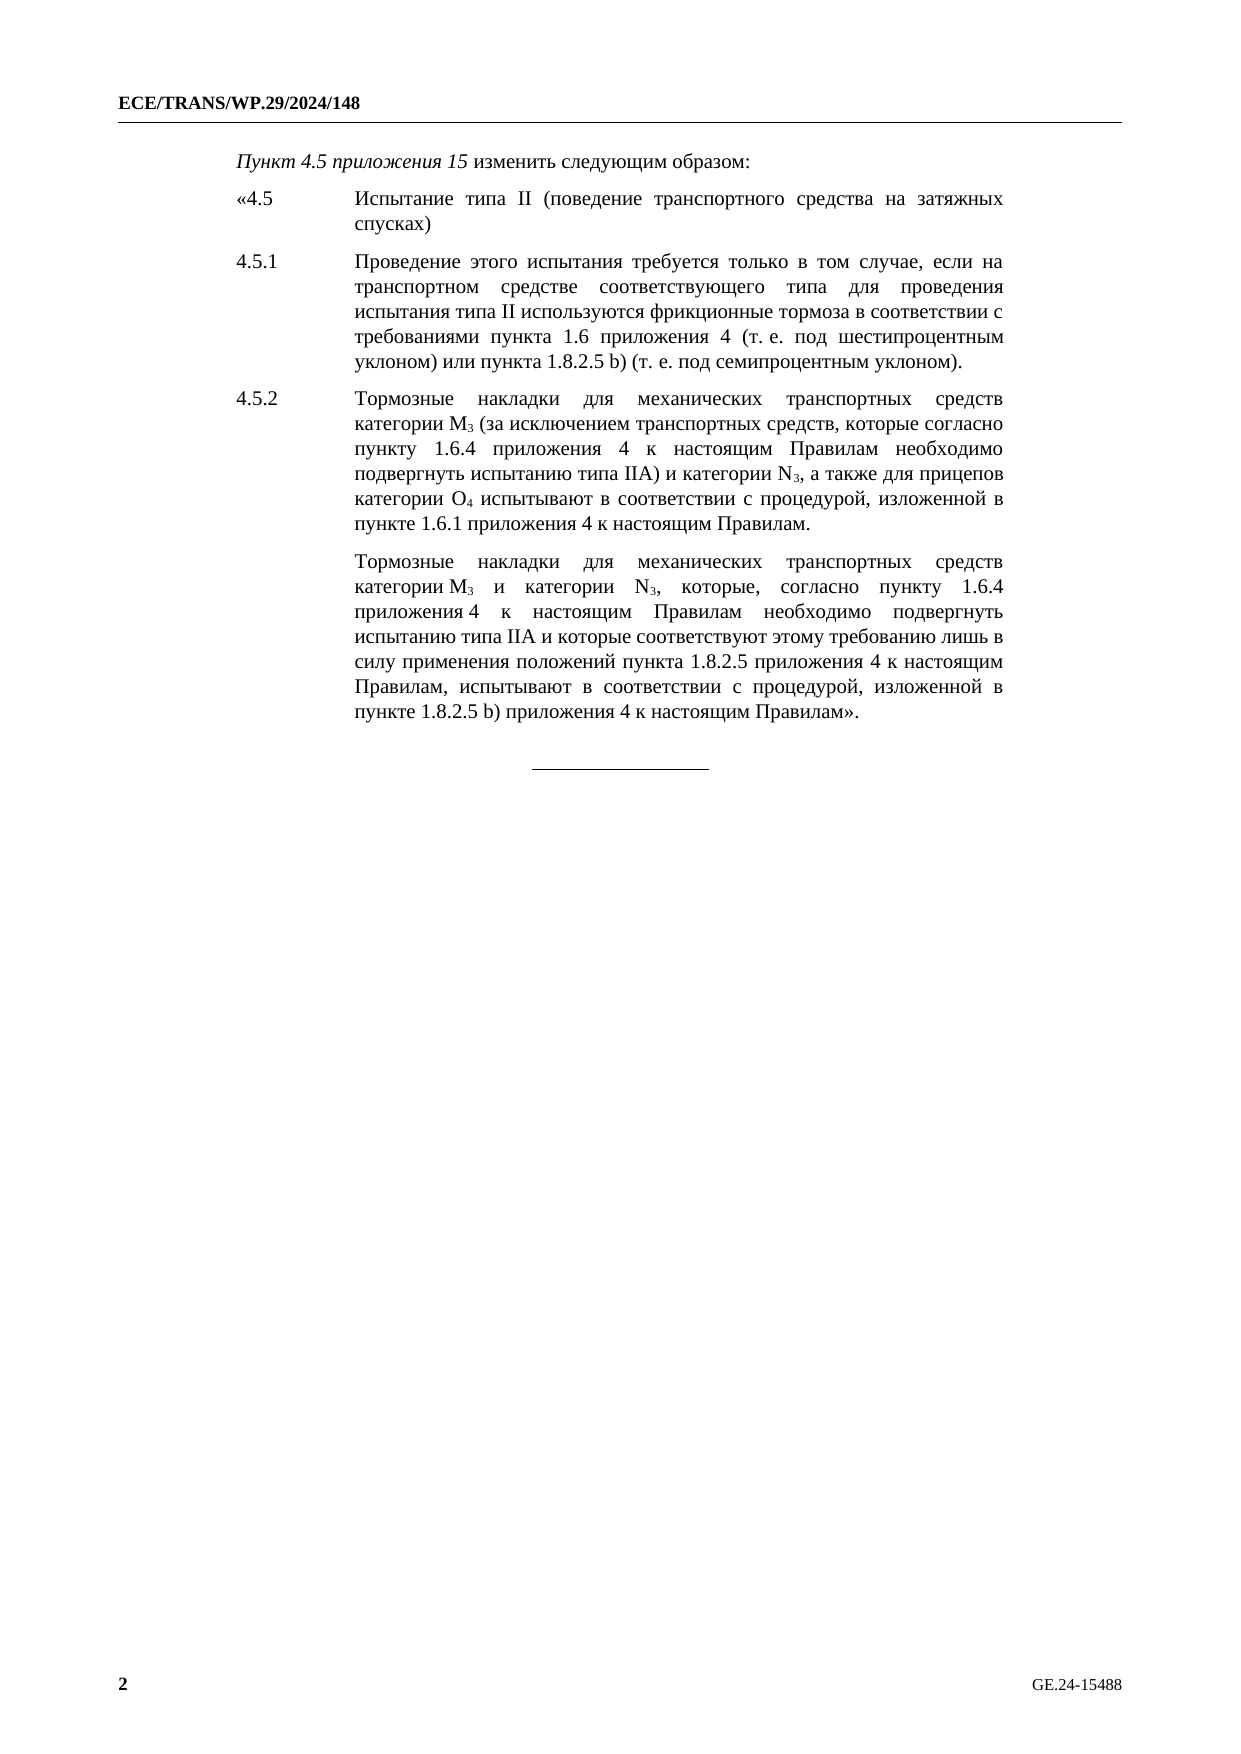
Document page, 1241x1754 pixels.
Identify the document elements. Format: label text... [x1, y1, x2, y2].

text Тормозные накладки для механических транспортных средств категории M3 и категории N3, которые, согласно пункту 1.6.4 приложения 4 к настоящим Правилам необходимо подвергнуть испытанию типа IIA и которые соответствуют этому требованию лишь в силу применения положений пункта 1.8.2.5 приложения 4 к настоящим Правилам, испытывают в соответствии с процедурой, изложенной в пункте 1.8.2.5 b) приложения 4 к настоящим Правилам». [236, 548, 1004, 723]
text 4.5.1 Проведение этого испытания требуется только в том случае, если на транспортном средстве соответствующего типа для проведения испытания типа II используются фрикционные тормоза в соответствии с требованиями пункта 1.6 приложения 4 (т. е. под шестипроцентным уклоном) или пункта 1.8.2.5 b) (т. е. под семипроцентным уклоном). [236, 248, 1004, 373]
text 4.5.2 Тормозные накладки для механических транспортных средств категории M3 (за исключением транспортных средств, которые согласно пункту 1.6.4 приложения 4 к настоящим Правилам необходимо подвергнуть испытанию типа IIA) и категории N3, а также для прицепов категории O4 испытывают в соответствии с процедурой, изложенной в пункте 1.6.1 приложения 4 к настоящим Правилам. [236, 385, 1004, 535]
text Пункт 4.5 приложения 15 изменить следующим образом: [236, 148, 1004, 173]
text «4.5 Испытание типа II (поведение транспортного средства на затяжных спусках) [236, 185, 1004, 235]
